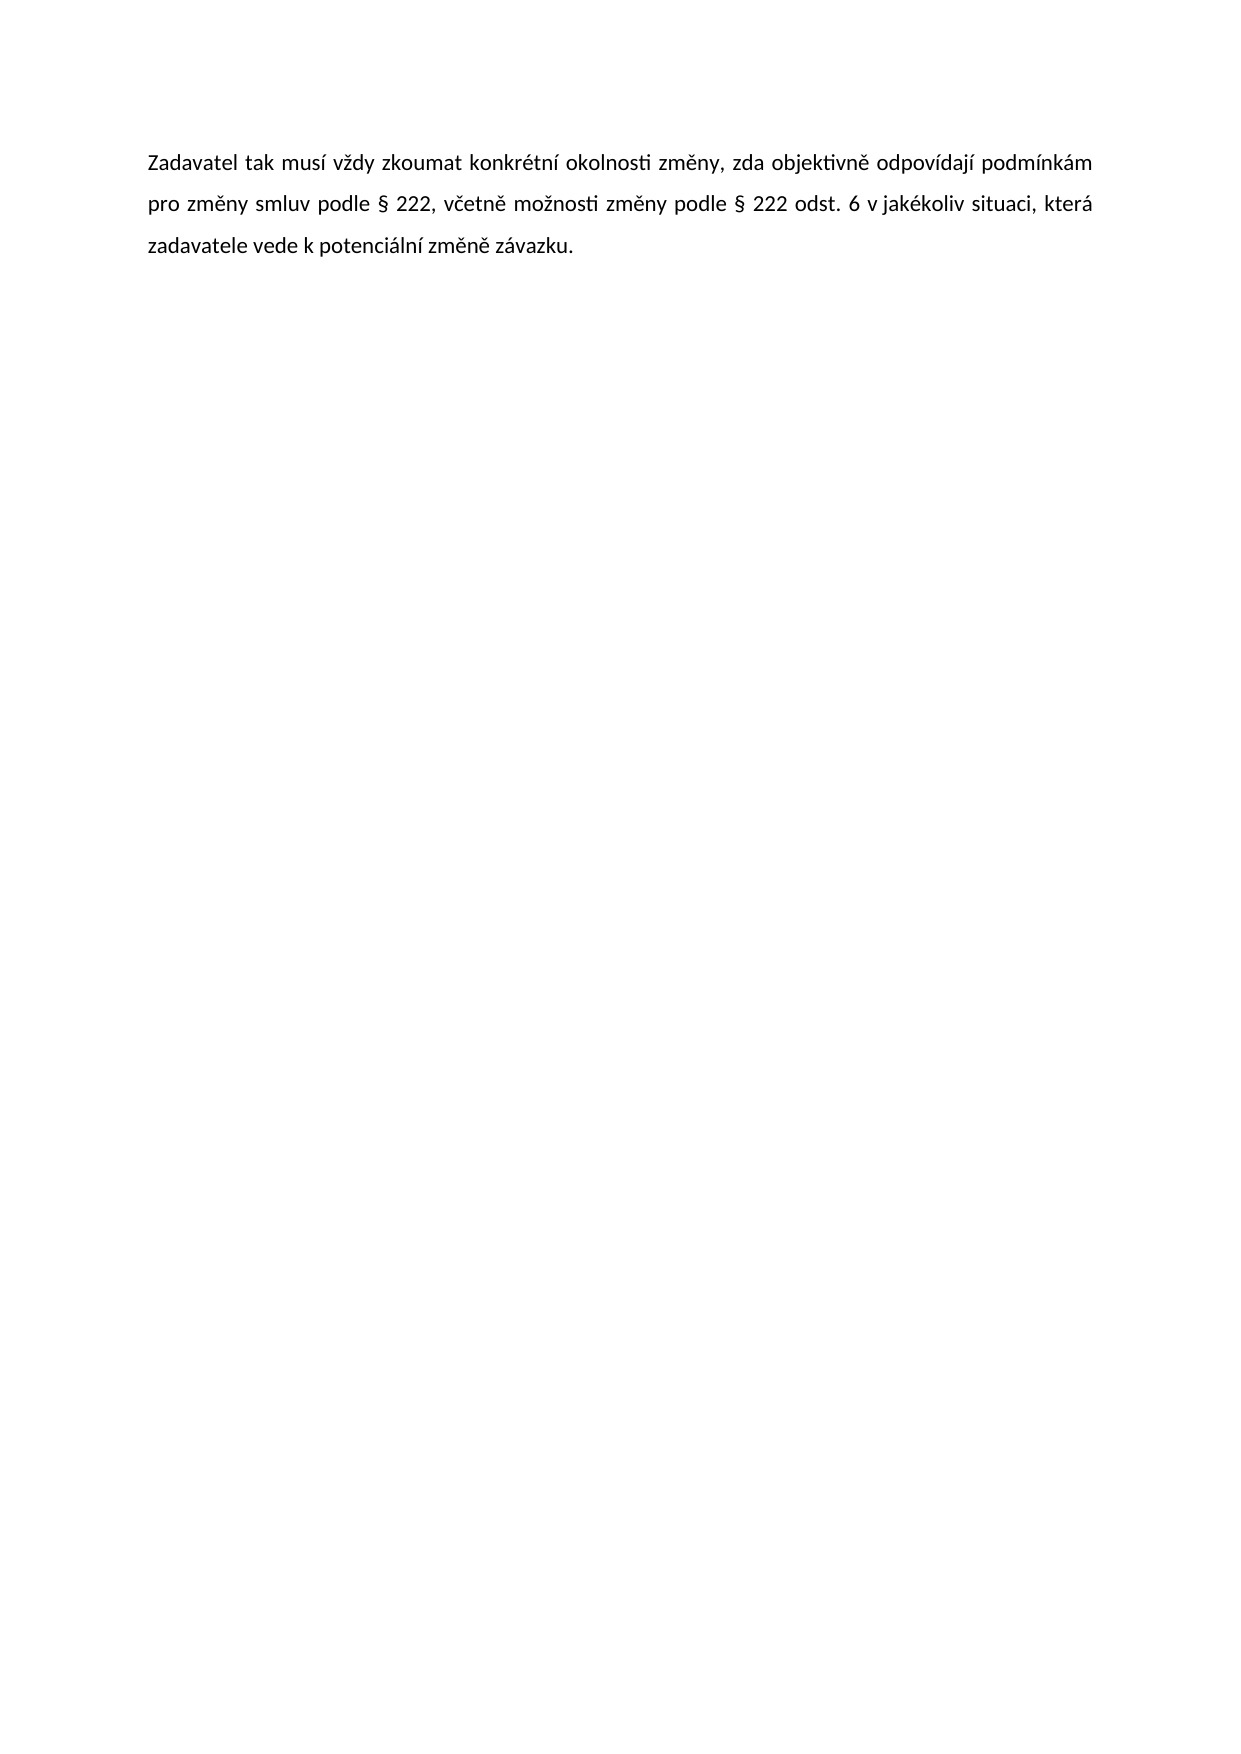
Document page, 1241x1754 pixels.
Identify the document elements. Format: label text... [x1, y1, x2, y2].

text Zadavatel tak musí vždy zkoumat konkrétní okolnosti změny, zda objektivně odpovídají podmínkám pro změny smluv podle § 222, včetně možnosti změny podle § 222 odst. 6 v jakékoliv situaci, která zadavatele vede k potenciální změně závazku. [148, 148, 1093, 259]
